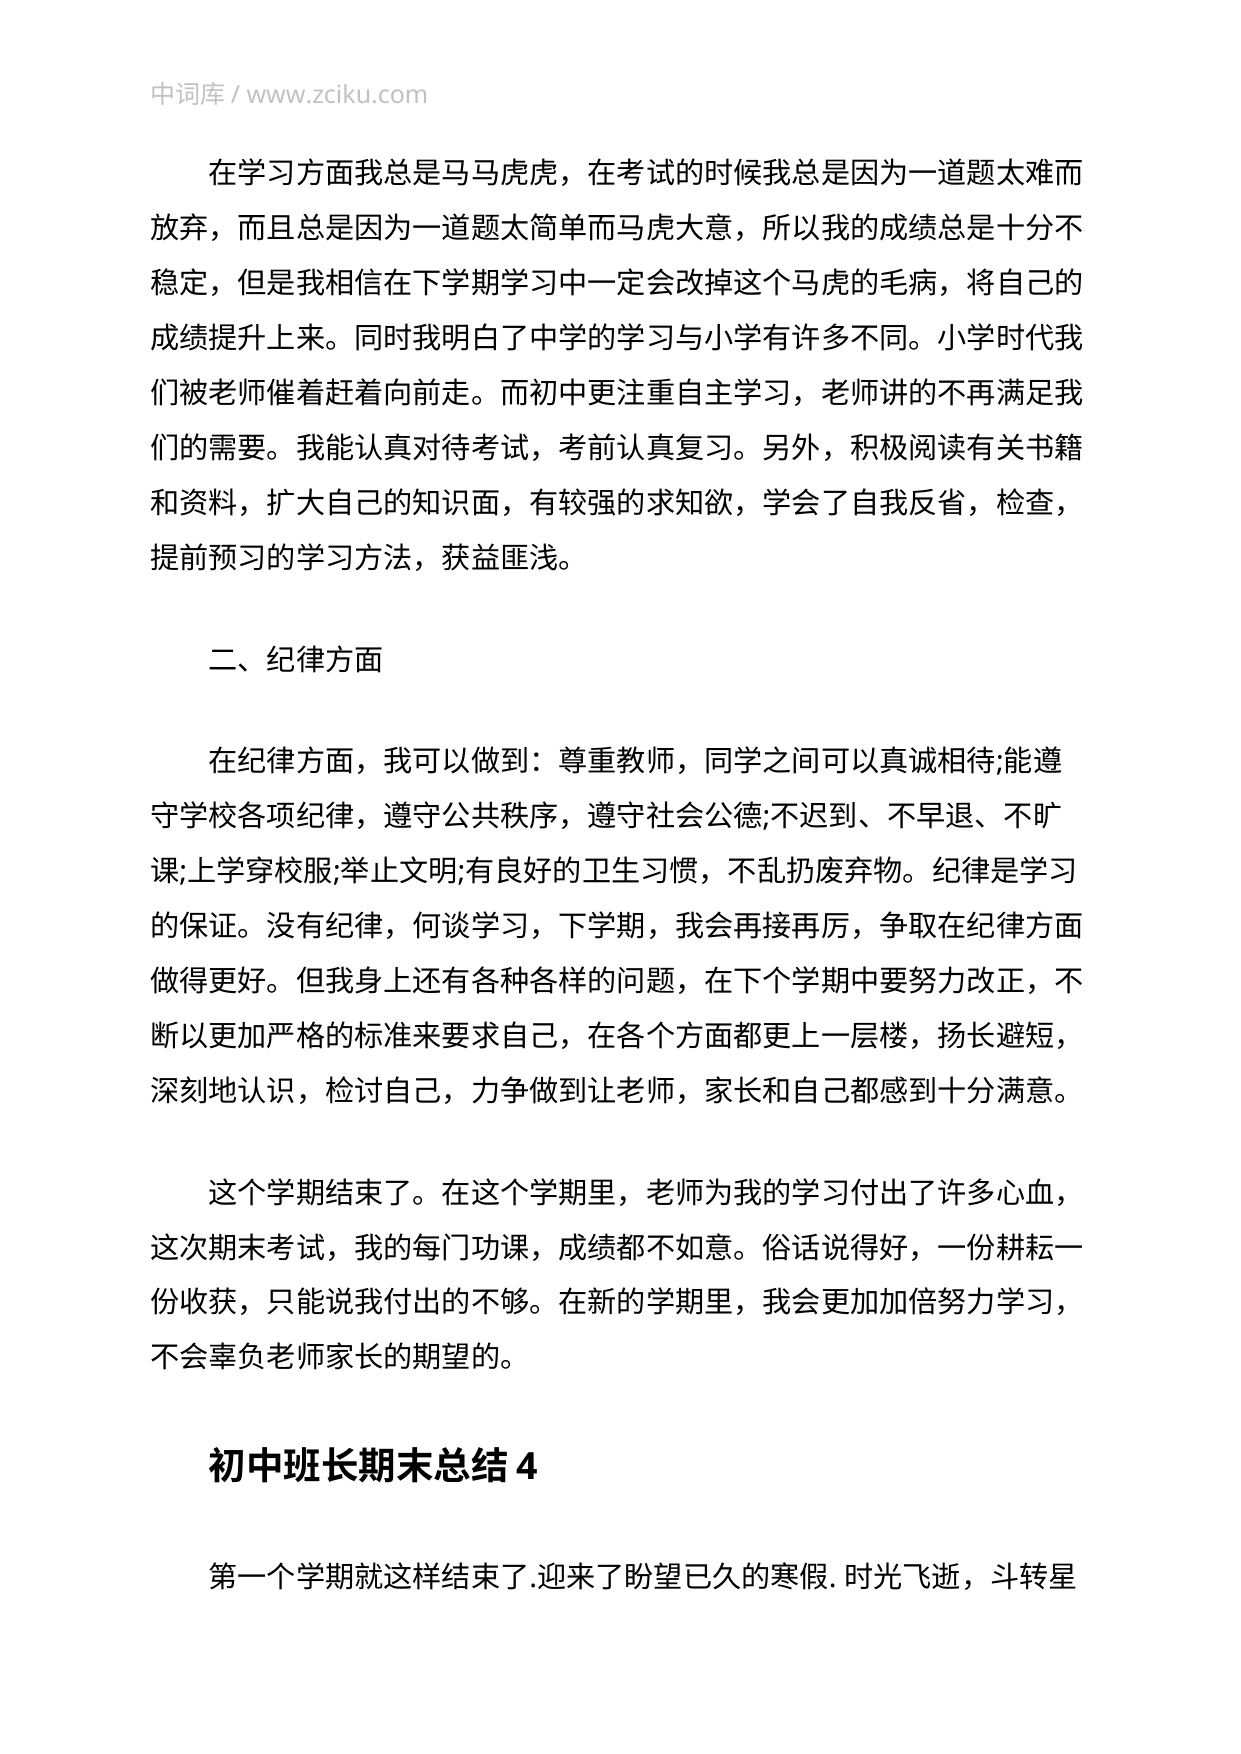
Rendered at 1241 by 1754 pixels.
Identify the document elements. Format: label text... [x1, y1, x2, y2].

text 在纪律方面，我可以做到：尊重教师，同学之间可以真诚相待;能遵守学校各项纪律，遵守公共秩序，遵守社会公德;不迟到、不早退、不旷课;上学穿校服;举止文明;有良好的卫生习惯，不乱扔废弃物。纪律是学习的保证。没有纪律，何谈学习，下学期，我会再接再厉，争取在纪律方面做得更好。但我身上还有各种各样的问题，在下个学期中要努力改正，不断以更加严格的标准来要求自己，在各个方面都更上一层楼，扬长避短，深刻地认识，检讨自己，力争做到让老师，家长和自己都感到十分满意。 [150, 738, 1090, 1110]
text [150, 1553, 1090, 1596]
text 二、纪律方面 [150, 636, 1090, 678]
text 这个学期结束了。在这个学期里，老师为我的学习付出了许多心血，这次期末考试，我的每门功课，成绩都不如意。俗话说得好，一份耕耘一份收获，只能说我付出的不够。在新的学期里，我会更加加倍努力学习，不会辜负老师家长的期望的。 [150, 1169, 1090, 1376]
text 在学习方面我总是马马虎虎，在考试的时候我总是因为一道题太难而放弃，而且总是因为一道题太简单而马虎大意，所以我的成绩总是十分不稳定，但是我相信在下学期学习中一定会改掉这个马虎的毛病，将自己的成绩提升上来。同时我明白了中学的学习与小学有许多不同。小学时代我们被老师催着赶着向前走。而初中更注重自主学习，老师讲的不再满足我们的需要。我能认真对待考试，考前认真复习。另外，积极阅读有关书籍和资料，扩大自己的知识面，有较强的求知欲，学会了自我反省，检查，提前预习的学习方法，获益匪浅。 [150, 150, 1090, 577]
text 初中班长期末总结4 [150, 1436, 1090, 1490]
